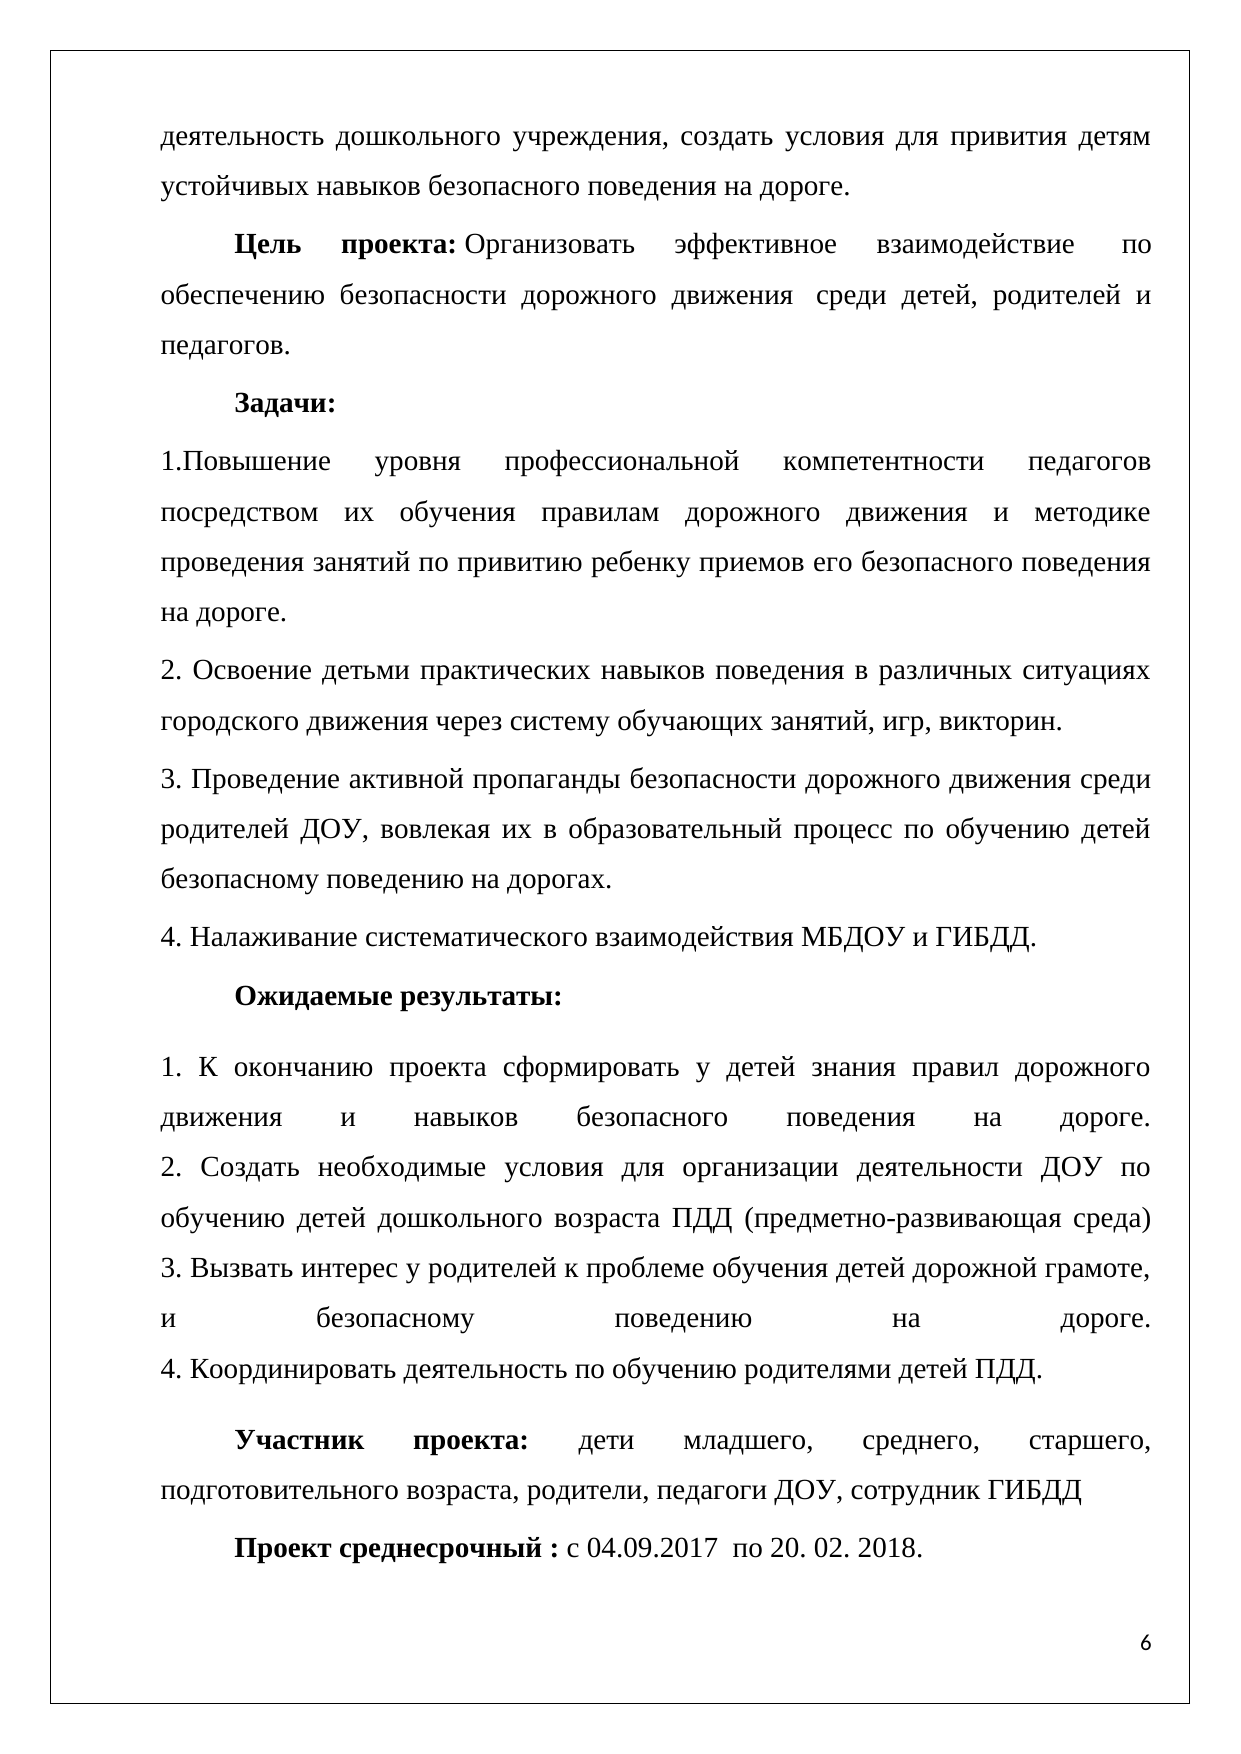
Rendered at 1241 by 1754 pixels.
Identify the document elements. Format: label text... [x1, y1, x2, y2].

text Участник проекта: дети младшего, среднего, старшего, подготовительного возраста, родители, педагоги ДОУ, сотрудник ГИБДД [160, 1422, 1152, 1506]
text 3. Проведение активной пропаганды безопасности дорожного движения среди родителей ДОУ, вовлекая их в образовательный процесс по обучению детей безопасному поведению на дорогах. [160, 761, 1152, 895]
text Задачи: [160, 385, 1152, 419]
text 1. К окончанию проекта сформировать у детей знания правил дорожного движения и навыков безопасного поведения на дороге. 2. Создать необходимые условия для организации деятельности ДОУ по обучению детей дошкольного возраста ПДД (предметно-развивающая среда) 3. Вызвать интерес у родителей к проблеме обучения детей дорожной грамоте, и безопасному поведению на дороге. 4. Координировать деятельность по обучению родителями детей ПДД. [160, 1049, 1152, 1384]
text 2. Освоение детьми практических навыков поведения в различных ситуациях городского движения через систему обучающих занятий, игр, викторин. [160, 652, 1152, 736]
text 4. Налаживание систематического взаимодействия МБДОУ и ГИБДД. [160, 919, 1152, 953]
text Цель проекта: Организовать эффективное взаимодействие по обеспечению безопасности дорожного движения среди детей, родителей и педагогов. [160, 226, 1152, 361]
text 1.Повышение уровня профессиональной компетентности педагогов посредством их обучения правилам дорожного движения и методике проведения занятий по привитию ребенку приемов его безопасного поведения на дороге. [160, 443, 1152, 628]
text Проект среднесрочный : с 04.09.2017 по 20. 02. 2018. [160, 1530, 1152, 1564]
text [160, 118, 1152, 202]
text Ожидаемые результаты: [160, 978, 1152, 1011]
